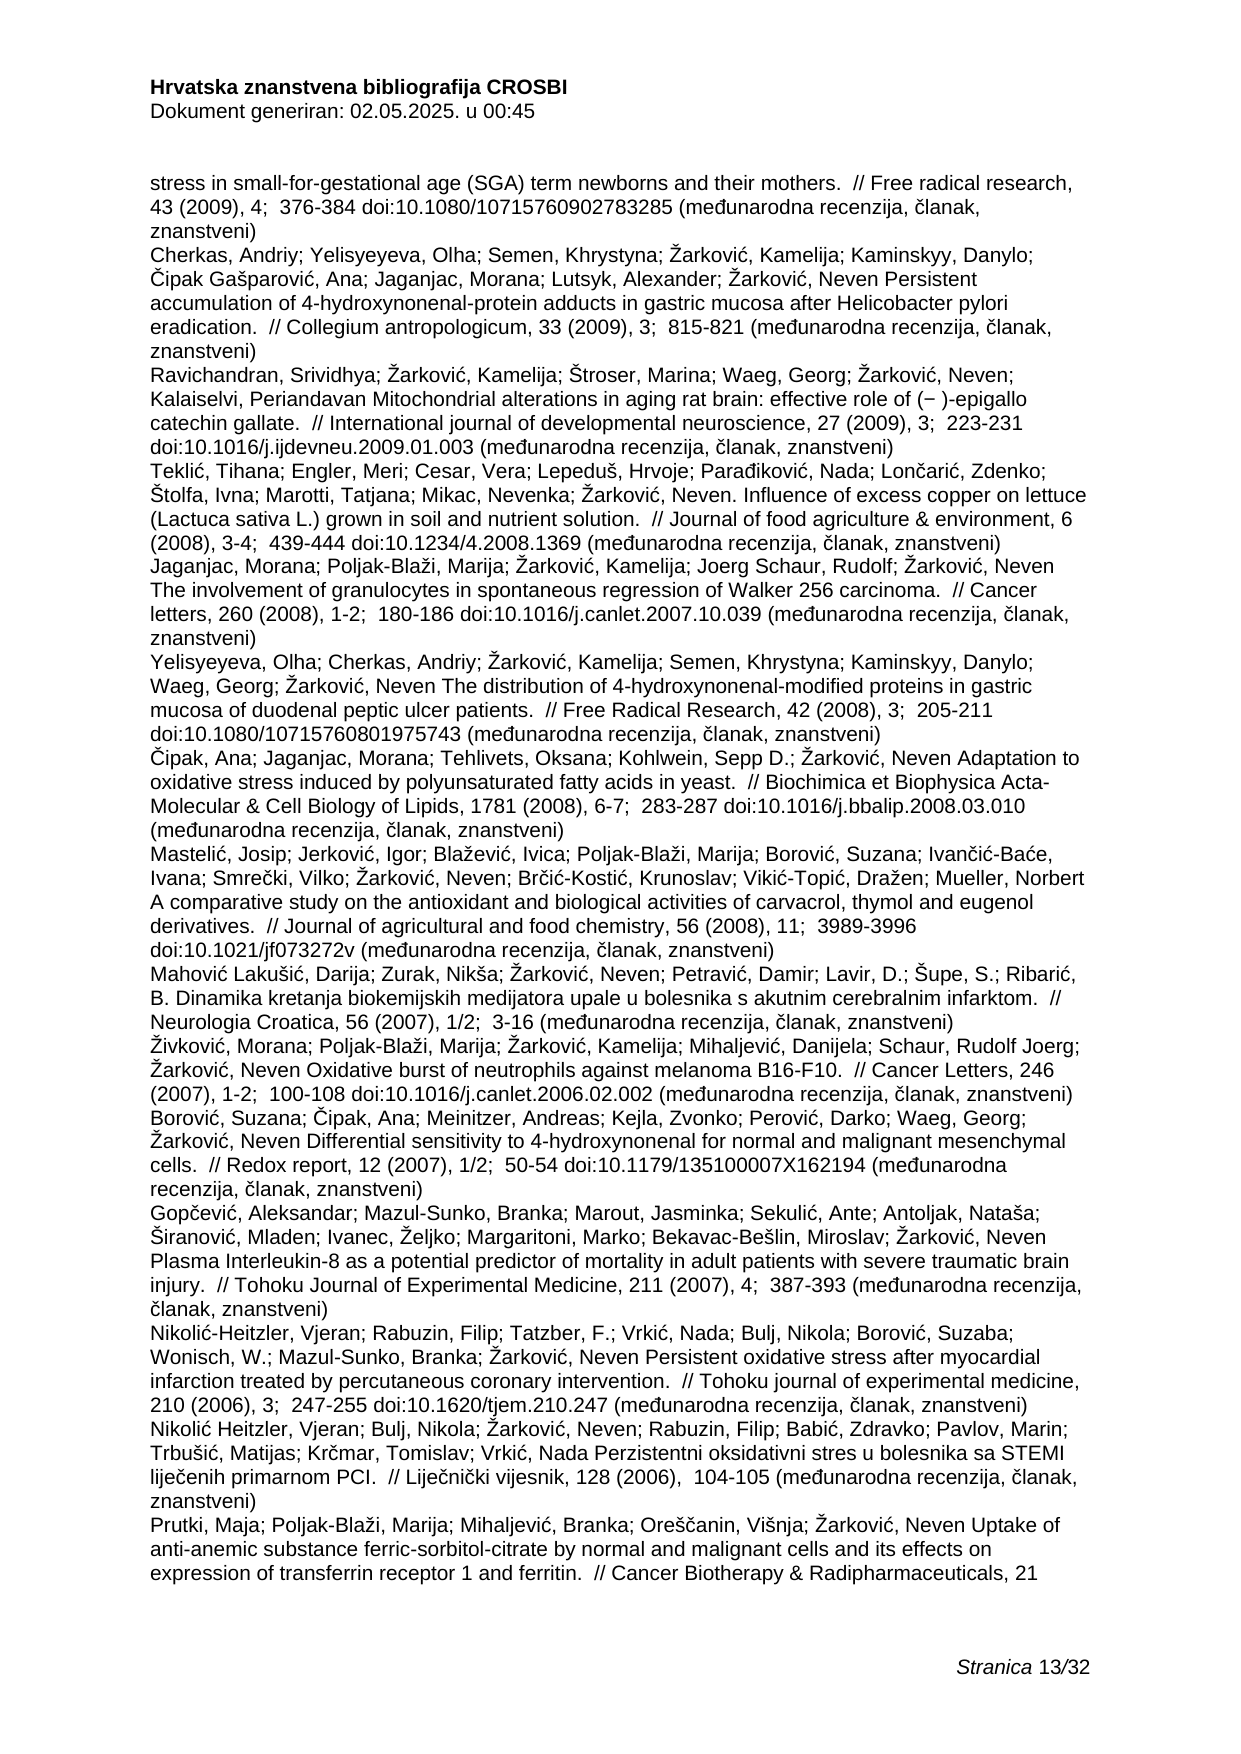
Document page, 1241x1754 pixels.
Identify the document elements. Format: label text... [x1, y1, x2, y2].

text Ravichandran, Srividhya; Žarković, Kamelija; Štroser, Marina; Waeg, Georg; Žarković, Neven; Kalaiselvi, Periandavan [150, 363, 1090, 458]
text Mastelić, Josip; Jerković, Igor; Blažević, Ivica; Poljak-Blaži, Marija; Borović, Suzana; Ivančić-Baće, Ivana; Smrečki, Vilko; Žarković, Neven; Brčić-Kostić, Krunoslav; Vikić-Topić, Dražen; Mueller, Norbert [150, 842, 1090, 962]
text Jaganjac, Morana; Poljak-Blaži, Marija; Žarković, Kamelija; Joerg Schaur, Rudolf; Žarković, Neven [150, 554, 1090, 650]
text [150, 171, 1090, 243]
text Borović, Suzana; Čipak, Ana; Meinitzer, Andreas; Kejla, Zvonko; Perović, Darko; Waeg, Georg; Žarković, Neven [150, 1105, 1090, 1201]
text Živković, Morana; Poljak-Blaži, Marija; Žarković, Kamelija; Mihaljević, Danijela; Schaur, Rudolf Joerg; Žarković, Neven [150, 1033, 1090, 1105]
text Gopčević, Aleksandar; Mazul-Sunko, Branka; Marout, Jasminka; Sekulić, Ante; Antoljak, Nataša; Širanović, Mladen; Ivanec, Željko; Margaritoni, Marko; Bekavac-Bešlin, Miroslav; Žarković, Neven [150, 1201, 1090, 1321]
text Nikolić Heitzler, Vjeran; Bulj, Nikola; Žarković, Neven; Rabuzin, Filip; Babić, Zdravko; Pavlov, Marin; Trbušić, Matijas; Krčmar, Tomislav; Vrkić, Nada [150, 1417, 1090, 1513]
text Čipak, Ana; Jaganjac, Morana; Tehlivets, Oksana; Kohlwein, Sepp D.; Žarković, Neven [150, 746, 1090, 842]
text Cherkas, Andriy; Yelisyeyeva, Olha; Semen, Khrystyna; Žarković, Kamelija; Kaminskyy, Danylo; Čipak Gašparović, Ana; Jaganjac, Morana; Lutsyk, Alexander; Žarković, Neven [150, 243, 1090, 363]
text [150, 1513, 1090, 1584]
text Nikolić-Heitzler, Vjeran; Rabuzin, Filip; Tatzber, F.; Vrkić, Nada; Bulj, Nikola; Borović, Suzaba; Wonisch, W.; Mazul-Sunko, Branka; Žarković, Neven [150, 1321, 1090, 1417]
text Yelisyeyeva, Olha; Cherkas, Andriy; Žarković, Kamelija; Semen, Khrystyna; Kaminskyy, Danylo; Waeg, Georg; Žarković, Neven [150, 650, 1090, 746]
text Mahović Lakušić, Darija; Zurak, Nikša; Žarković, Neven; Petravić, Damir; Lavir, D.; Šupe, S.; Ribarić, B. [150, 962, 1090, 1033]
text Teklić, Tihana; Engler, Meri; Cesar, Vera; Lepeduš, Hrvoje; Parađiković, Nada; Lončarić, Zdenko; Štolfa, Ivna; Marotti, Tatjana; Mikac, Nevenka; Žarković, Neven. [150, 458, 1090, 554]
